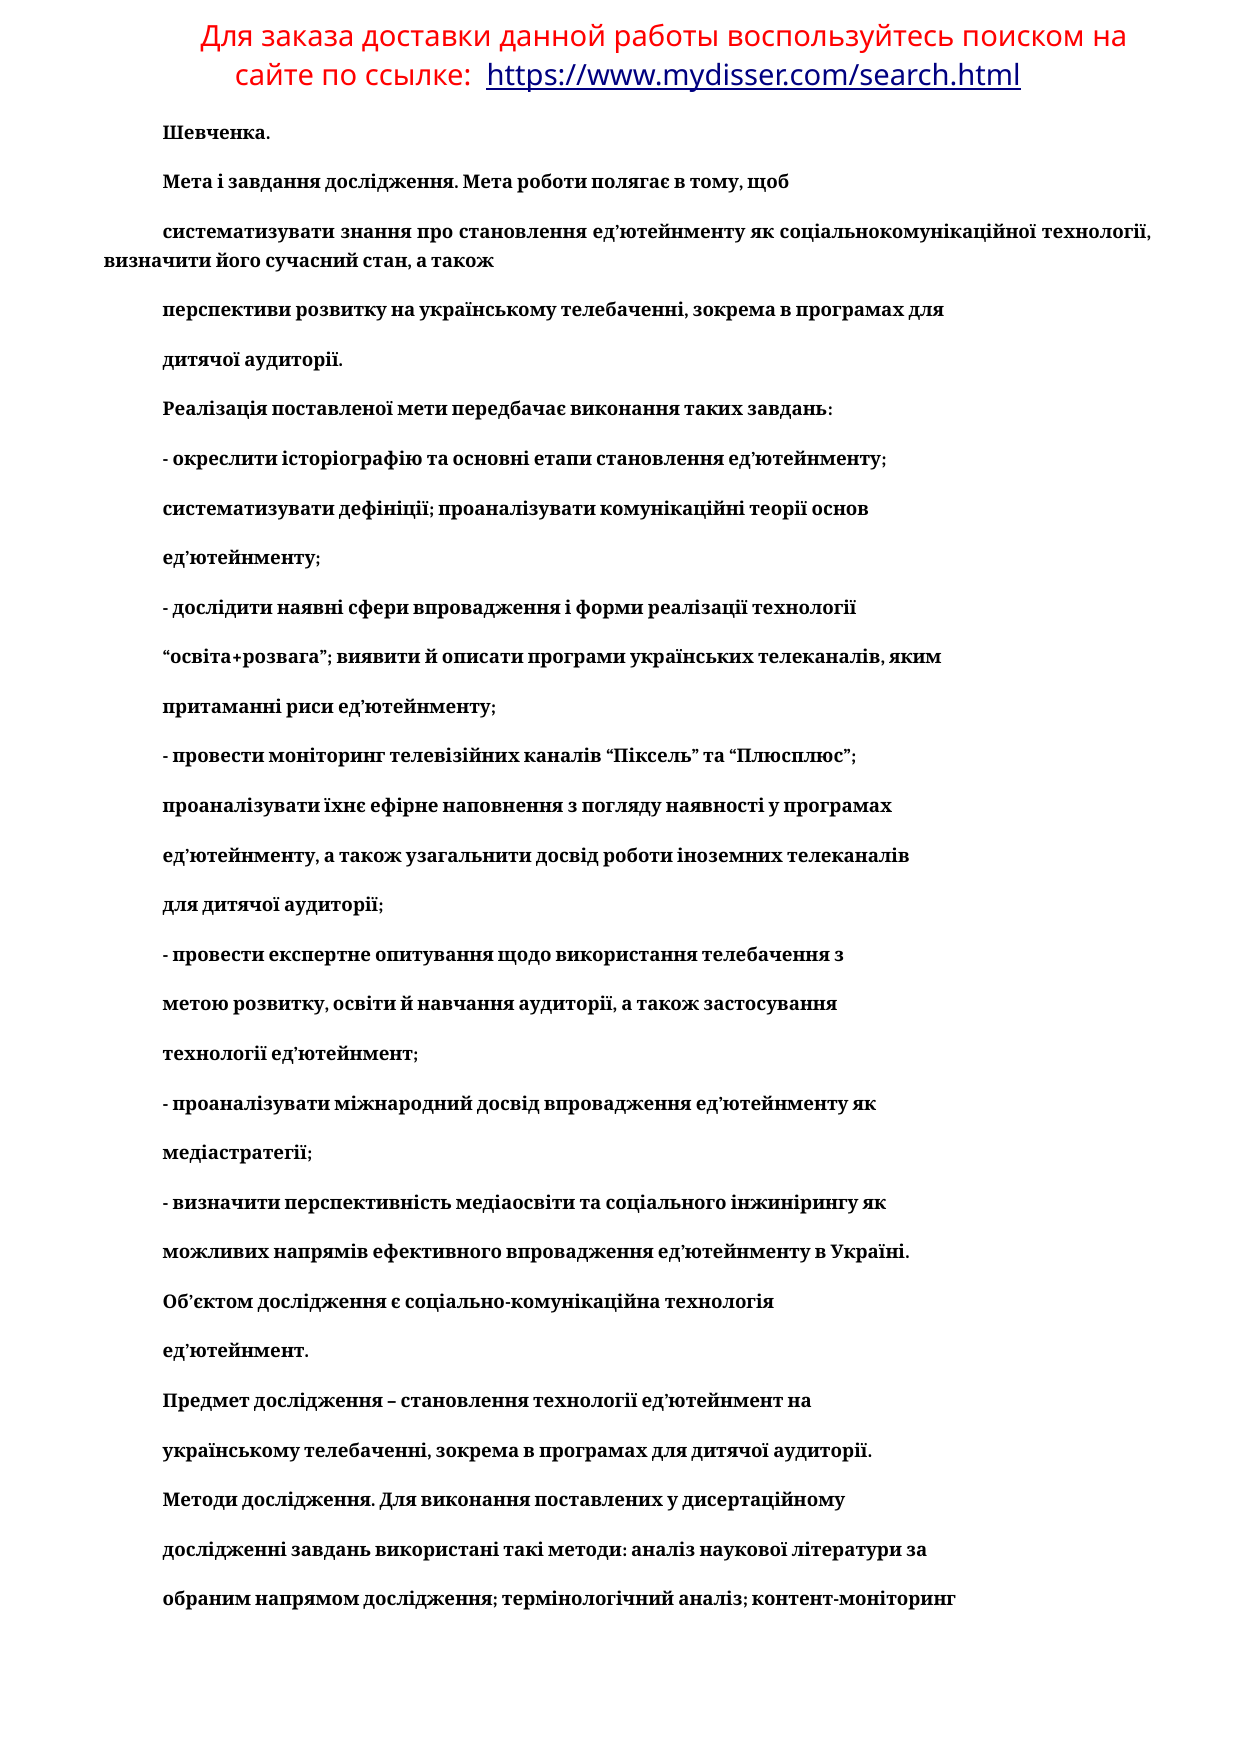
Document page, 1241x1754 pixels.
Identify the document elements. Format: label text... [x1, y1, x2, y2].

text ед’ютейнменту; [103, 540, 1152, 569]
text Мета і завдання дослідження. Мета роботи полягає в тому, щоб [103, 164, 1152, 193]
text Реалізація поставленої мети передбачає виконання таких завдань: [103, 392, 1152, 420]
text - проаналізувати міжнародний досвід впровадження ед’ютейнменту як [103, 1086, 1152, 1114]
text дитячої аудиторії. [103, 342, 1152, 371]
text українському телебаченні, зокрема в програмах для дитячої аудиторії. [103, 1433, 1152, 1462]
text - визначити перспективність медіаосвіти та соціального інжинірингу як [103, 1185, 1152, 1214]
text перспективи розвитку на українському телебаченні, зокрема в програмах для [103, 292, 1152, 321]
text систематизувати знання про становлення ед’ютейнменту як соціальнокомунікаційної технології, визначити його сучасний стан, а також [103, 214, 1152, 272]
text для дитячої аудиторії; [103, 887, 1152, 916]
text проаналізувати їхнє ефірне наповнення з погляду наявності у програмах [103, 788, 1152, 817]
text ед’ютейнмент. [103, 1334, 1152, 1362]
text систематизувати дефініції; проаналізувати комунікаційні теорії основ [103, 491, 1152, 519]
text - провести експертне опитування щодо використання телебачення з [103, 937, 1152, 966]
text - окреслити історіографію та основні етапи становлення ед’ютейнменту; [103, 441, 1152, 470]
text ед’ютейнменту, а також узагальнити досвід роботи іноземних телеканалів [103, 838, 1152, 867]
text Предмет дослідження – становлення технології ед’ютейнмент на [103, 1383, 1152, 1412]
text Об’єктом дослідження є соціально-комунікаційна технологія [103, 1284, 1152, 1313]
text “освіта+розвага”; виявити й описати програми українських телеканалів, яким [103, 639, 1152, 668]
text - дослідити наявні сфери впровадження і форми реалізації технології [103, 590, 1152, 619]
text Методи дослідження. Для виконання поставлених у дисертаційному [103, 1482, 1152, 1511]
text дослідженні завдань використані такі методи: аналіз наукової літератури за [103, 1532, 1152, 1561]
text технології ед’ютейнмент; [103, 1036, 1152, 1065]
text притаманні риси ед’ютейнменту; [103, 689, 1152, 718]
text Шевченка. [103, 115, 1152, 144]
text медіастратегії; [103, 1135, 1152, 1164]
text обраним напрямом дослідження; термінологічний аналіз; контент-моніторинг [103, 1582, 1152, 1610]
text метою розвитку, освіти й навчання аудиторії, а також застосування [103, 987, 1152, 1015]
text - провести моніторинг телевізійних каналів “Піксель” та “Плюсплюс”; [103, 739, 1152, 767]
text можливих напрямів ефективного впровадження ед’ютейнменту в Україні. [103, 1234, 1152, 1263]
